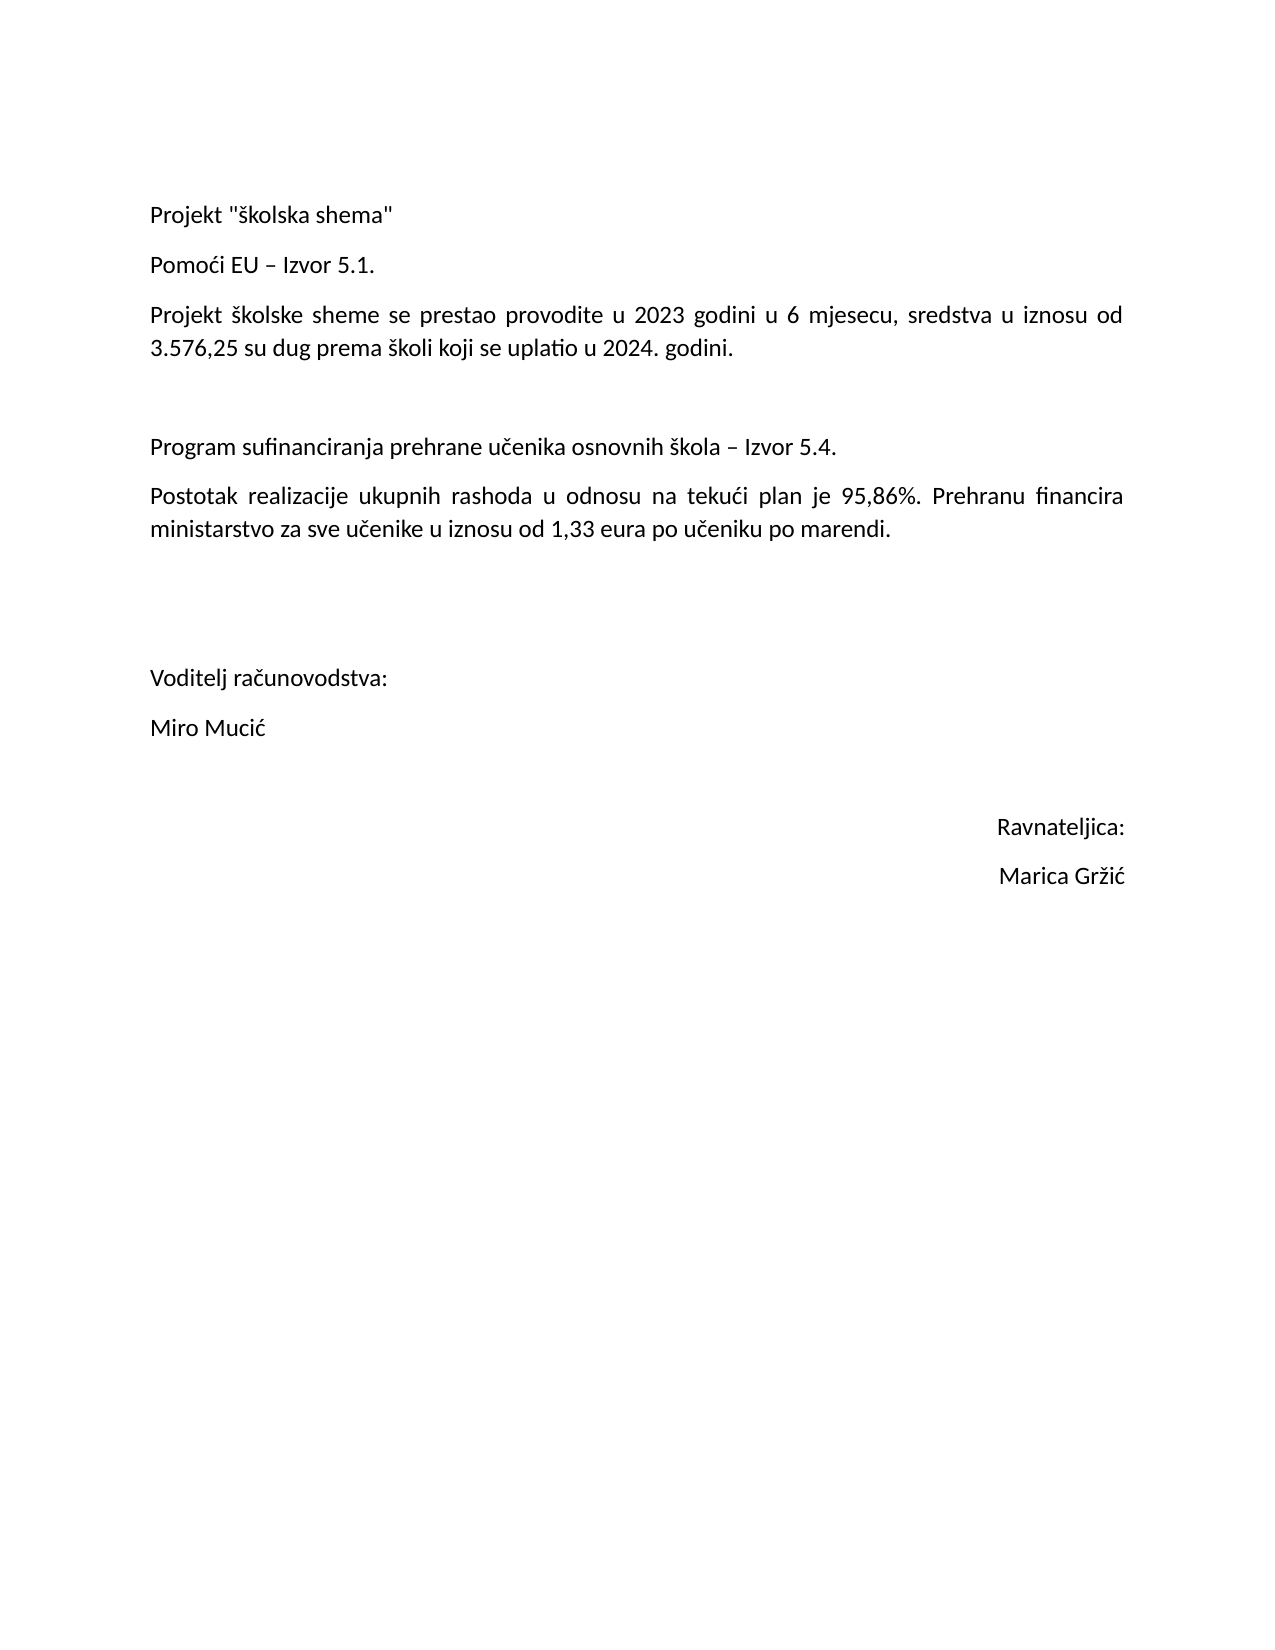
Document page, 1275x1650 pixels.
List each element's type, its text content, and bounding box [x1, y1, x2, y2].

text Projekt "školska shema" [150, 199, 1125, 230]
text Miro Mucić [150, 712, 1125, 742]
text Pomoći EU – Izvor 5.1. [150, 249, 1125, 280]
text Voditelj računovodstva: [150, 662, 1125, 693]
text Postotak realizacije ukupnih rashoda u odnosu na tekući plan je 95,86%. Prehranu financira ministarstvo za sve učenike u iznosu od 1,33 eura po učeniku po marendi. [150, 480, 1125, 544]
text Program sufinanciranja prehrane učenika osnovnih škola – Izvor 5.4. [150, 431, 1125, 461]
text Projekt školske sheme se prestao provodite u 2023 godini u 6 mjesecu, sredstva u iznosu od 3.576,25 su dug prema školi koji se uplatio u 2024. godini. [150, 299, 1125, 362]
text Marica Gržić [150, 860, 1125, 891]
text Ravnateljica: [150, 811, 1125, 841]
